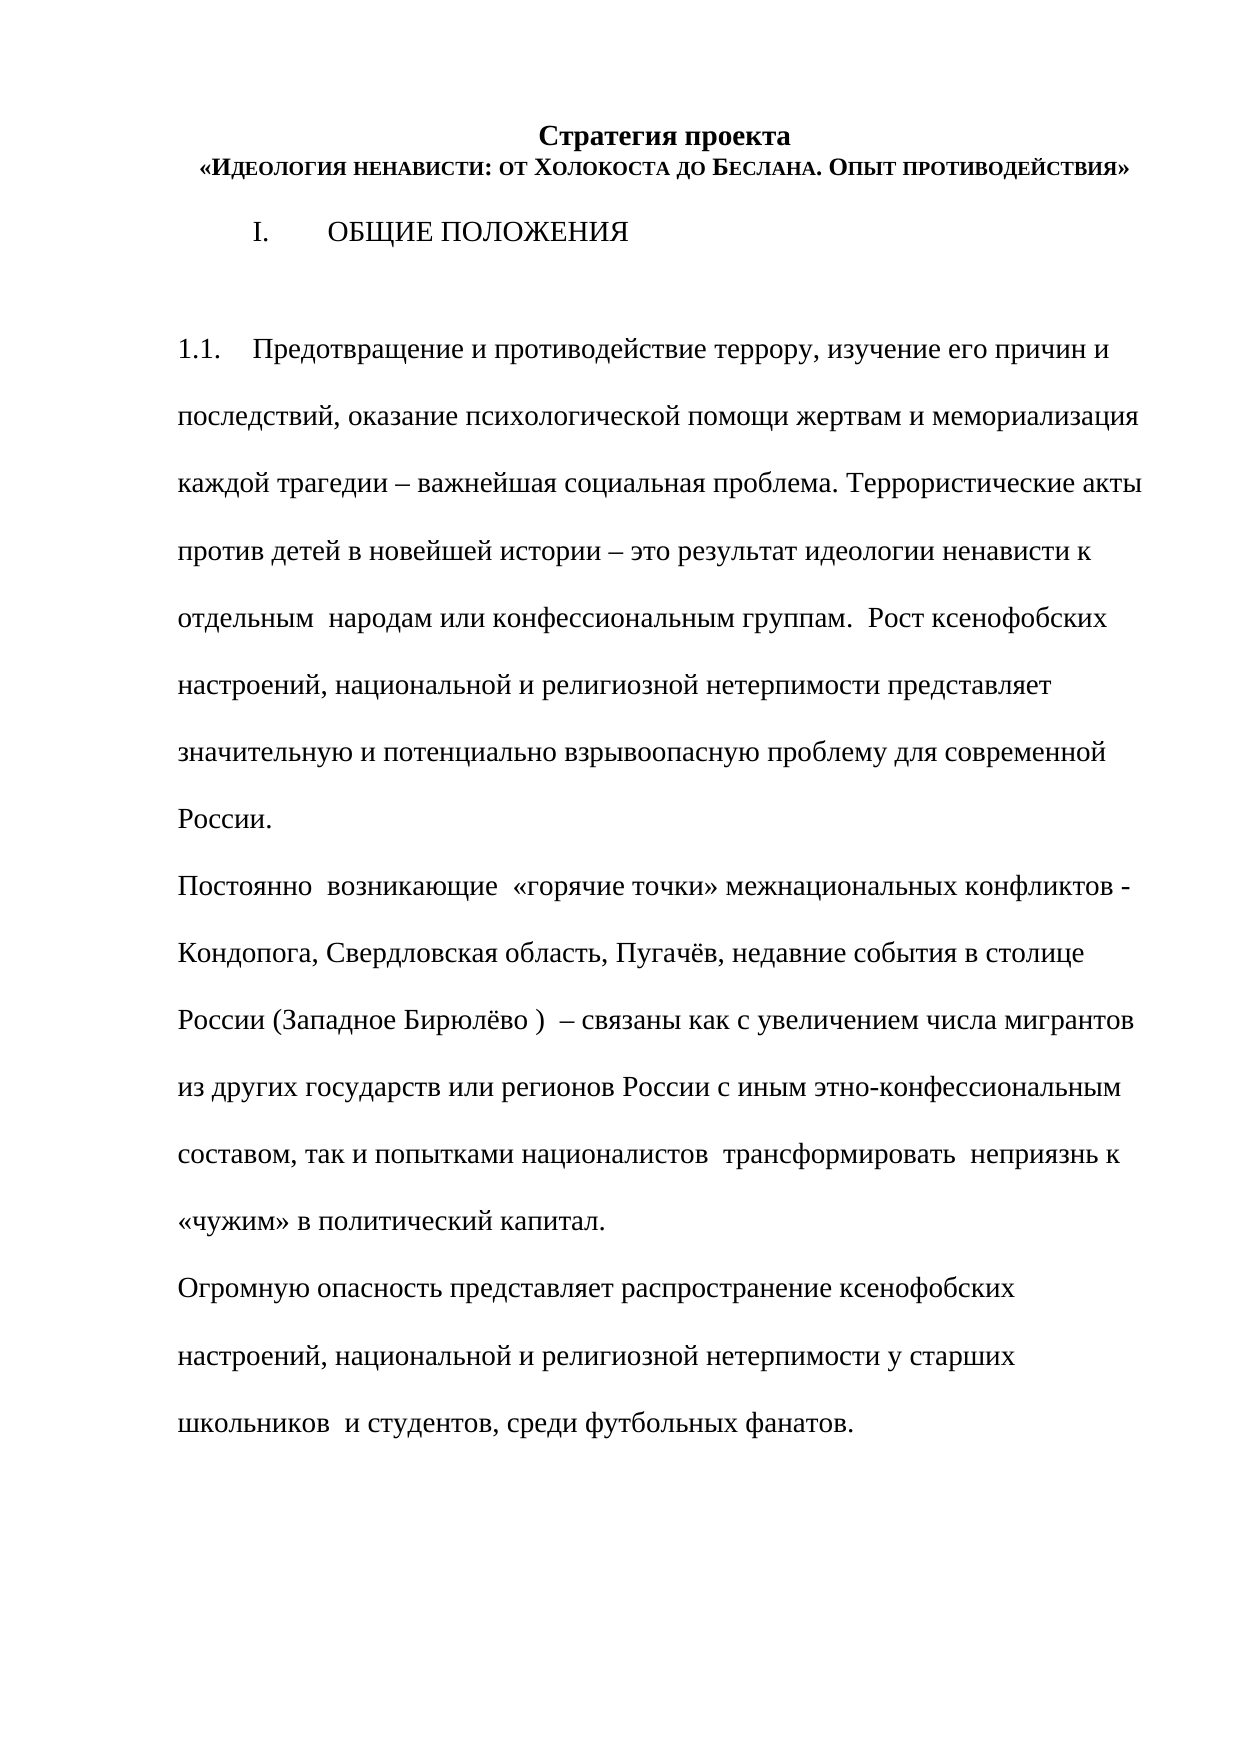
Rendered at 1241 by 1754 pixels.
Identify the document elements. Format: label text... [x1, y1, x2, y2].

text «Идеология ненависти: от Холокоста до Беслана. Опыт противодействия» [177, 152, 1152, 180]
list ОБЩИЕ ПОЛОЖЕНИЯ [252, 214, 1152, 247]
list Предотвращение и противодействие террору, изучение его причин и [177, 331, 1152, 365]
text Постоянно возникающие «горячие точки» межнациональных конфликтов - Кондопога, Свердловская область, Пугачёв, недавние события в столице России (Западное Бирюлёво ) – связаны как с увеличением числа мигрантов из других государств или регионов России с иным этно-конфессиональным составом, так и попытками националистов трансформировать неприязнь к «чужим» в политический капитал. [177, 868, 1152, 1237]
text Стратегия проекта [177, 118, 1152, 152]
text Огромную опасность представляет распространение ксенофобских настроений, национальной и религиозной нетерпимости у старших школьников и студентов, среди футбольных фанатов. [177, 1271, 1152, 1438]
text последствий, оказание психологической помощи жертвам и мемориализация каждой трагедии – важнейшая социальная проблема. Террористические акты против детей в новейшей истории – это результат идеологии ненависти к отдельным народам или конфессиональным группам. Рост ксенофобских настроений, национальной и религиозной нетерпимости представляет значительную и потенциально взрывоопасную проблему для современной России. [177, 398, 1152, 834]
